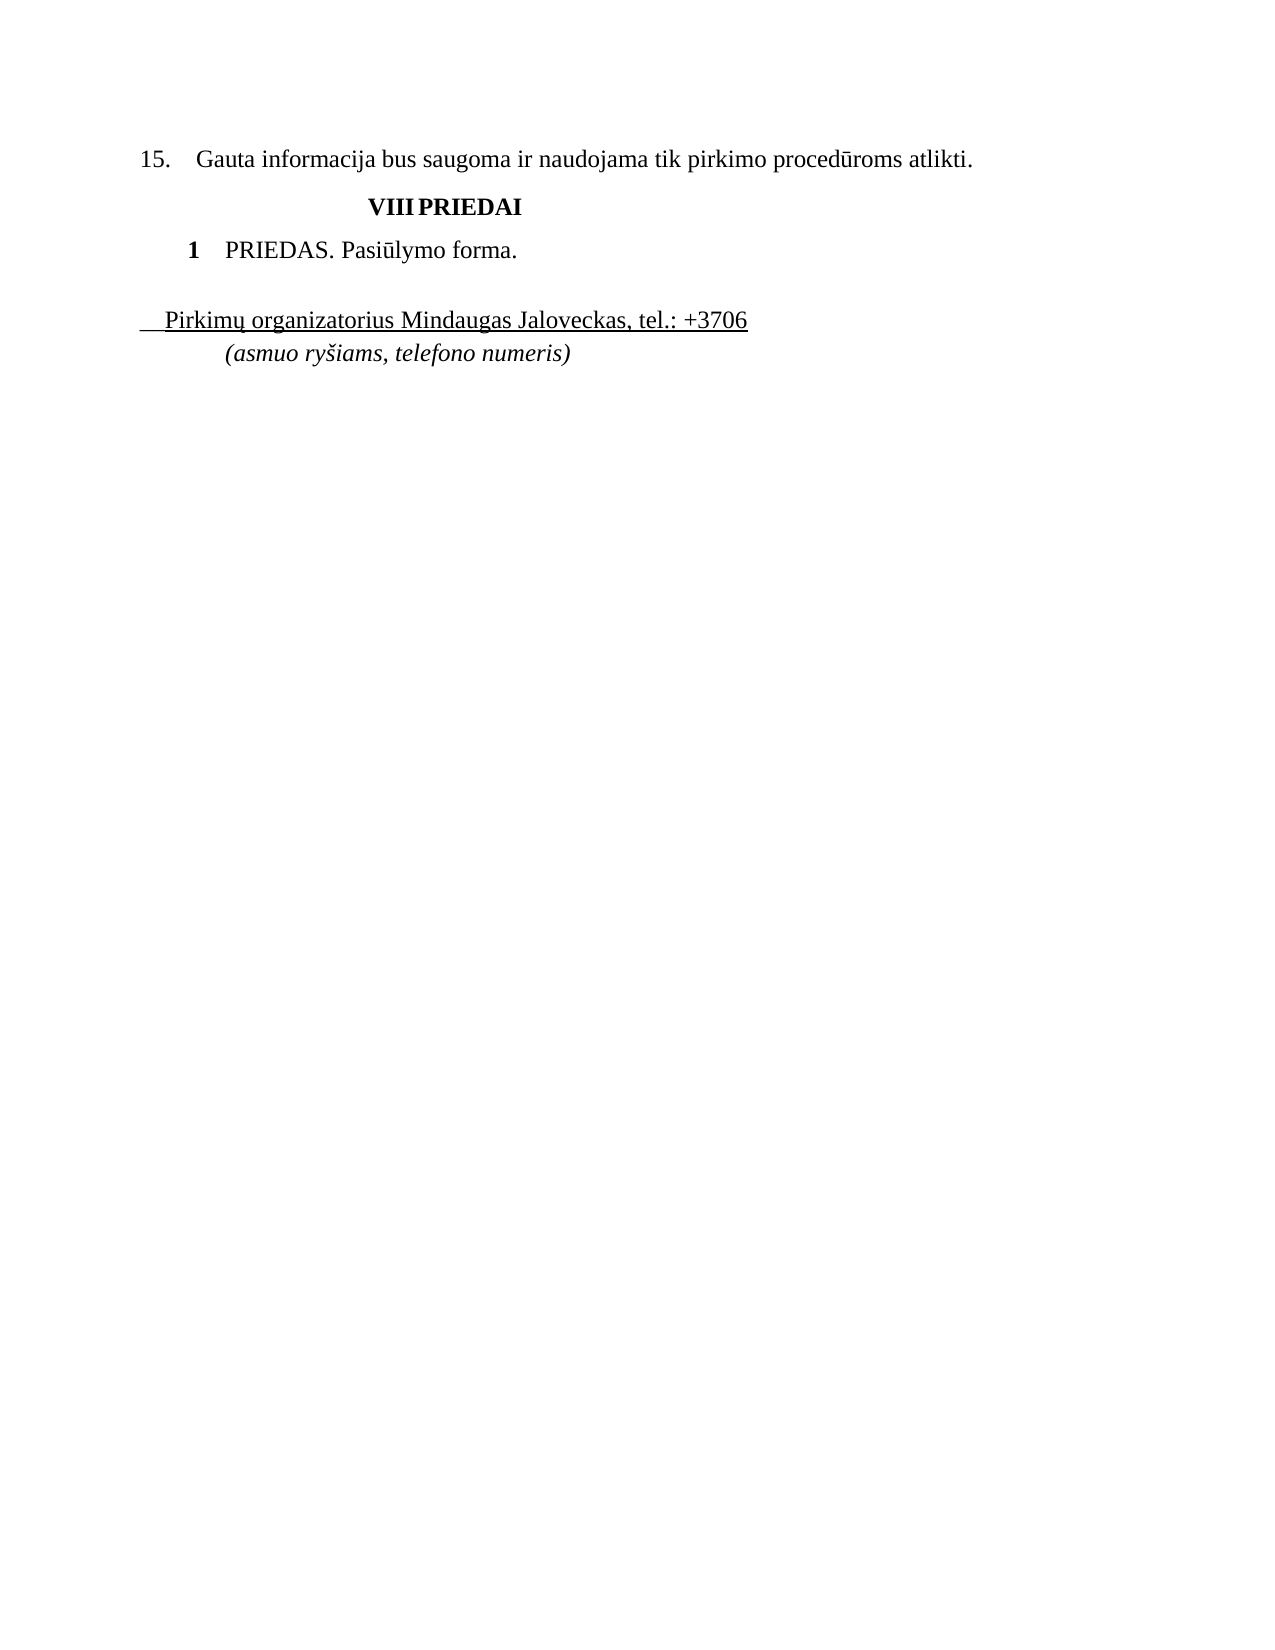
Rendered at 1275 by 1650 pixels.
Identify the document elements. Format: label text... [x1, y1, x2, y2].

list Gauta informacija bus saugoma ir naudojama tik pirkimo procedūroms atlikti. [139, 144, 1135, 173]
subtitle PRIEDAI [368, 192, 1135, 221]
text __Pirkimų organizatorius Mindaugas Jaloveckas, tel.: +3706 [139, 301, 1135, 334]
text (asmuo ryšiams, telefono numeris) [225, 334, 1135, 367]
list PRIEDAS. Pasiūlymo forma. [187, 235, 1135, 263]
